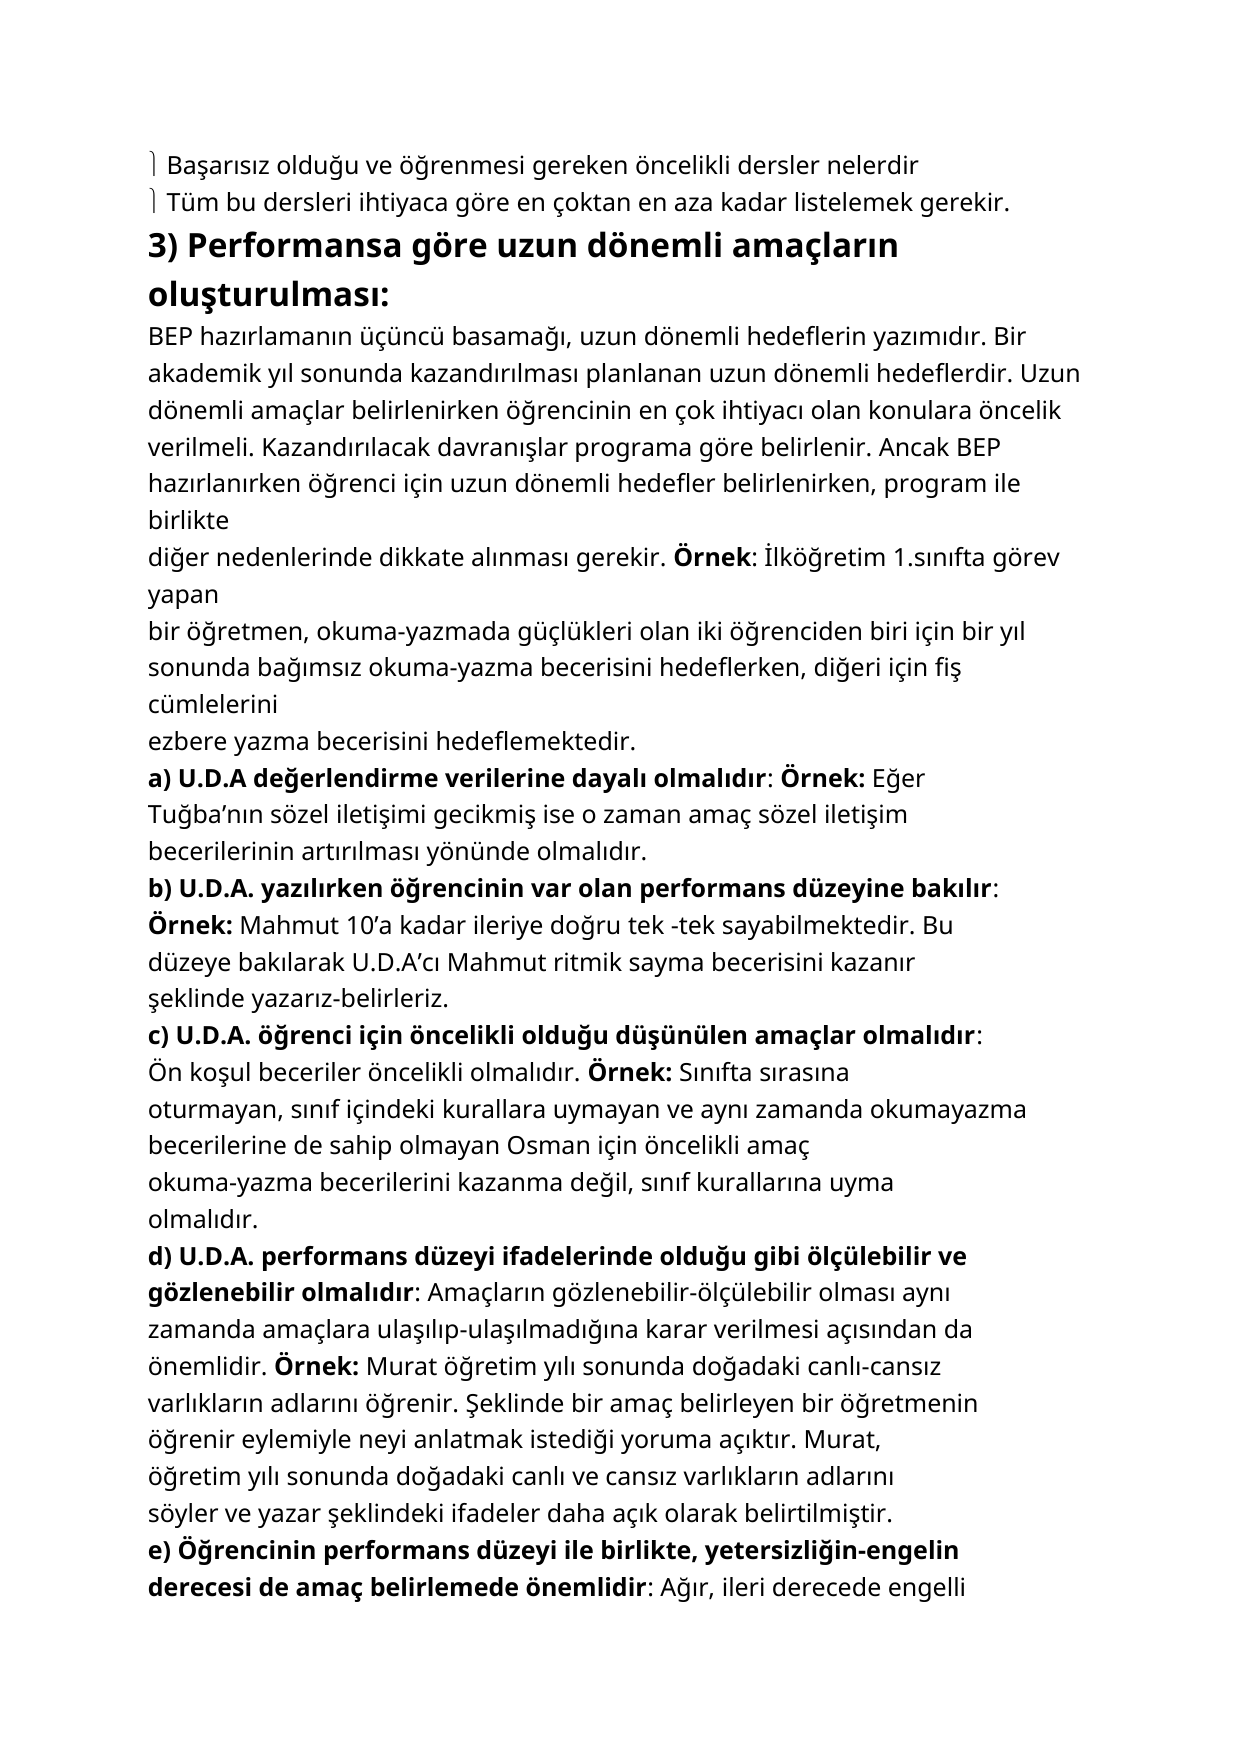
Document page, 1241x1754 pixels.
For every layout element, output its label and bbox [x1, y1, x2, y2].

text [148, 148, 1093, 1603]
